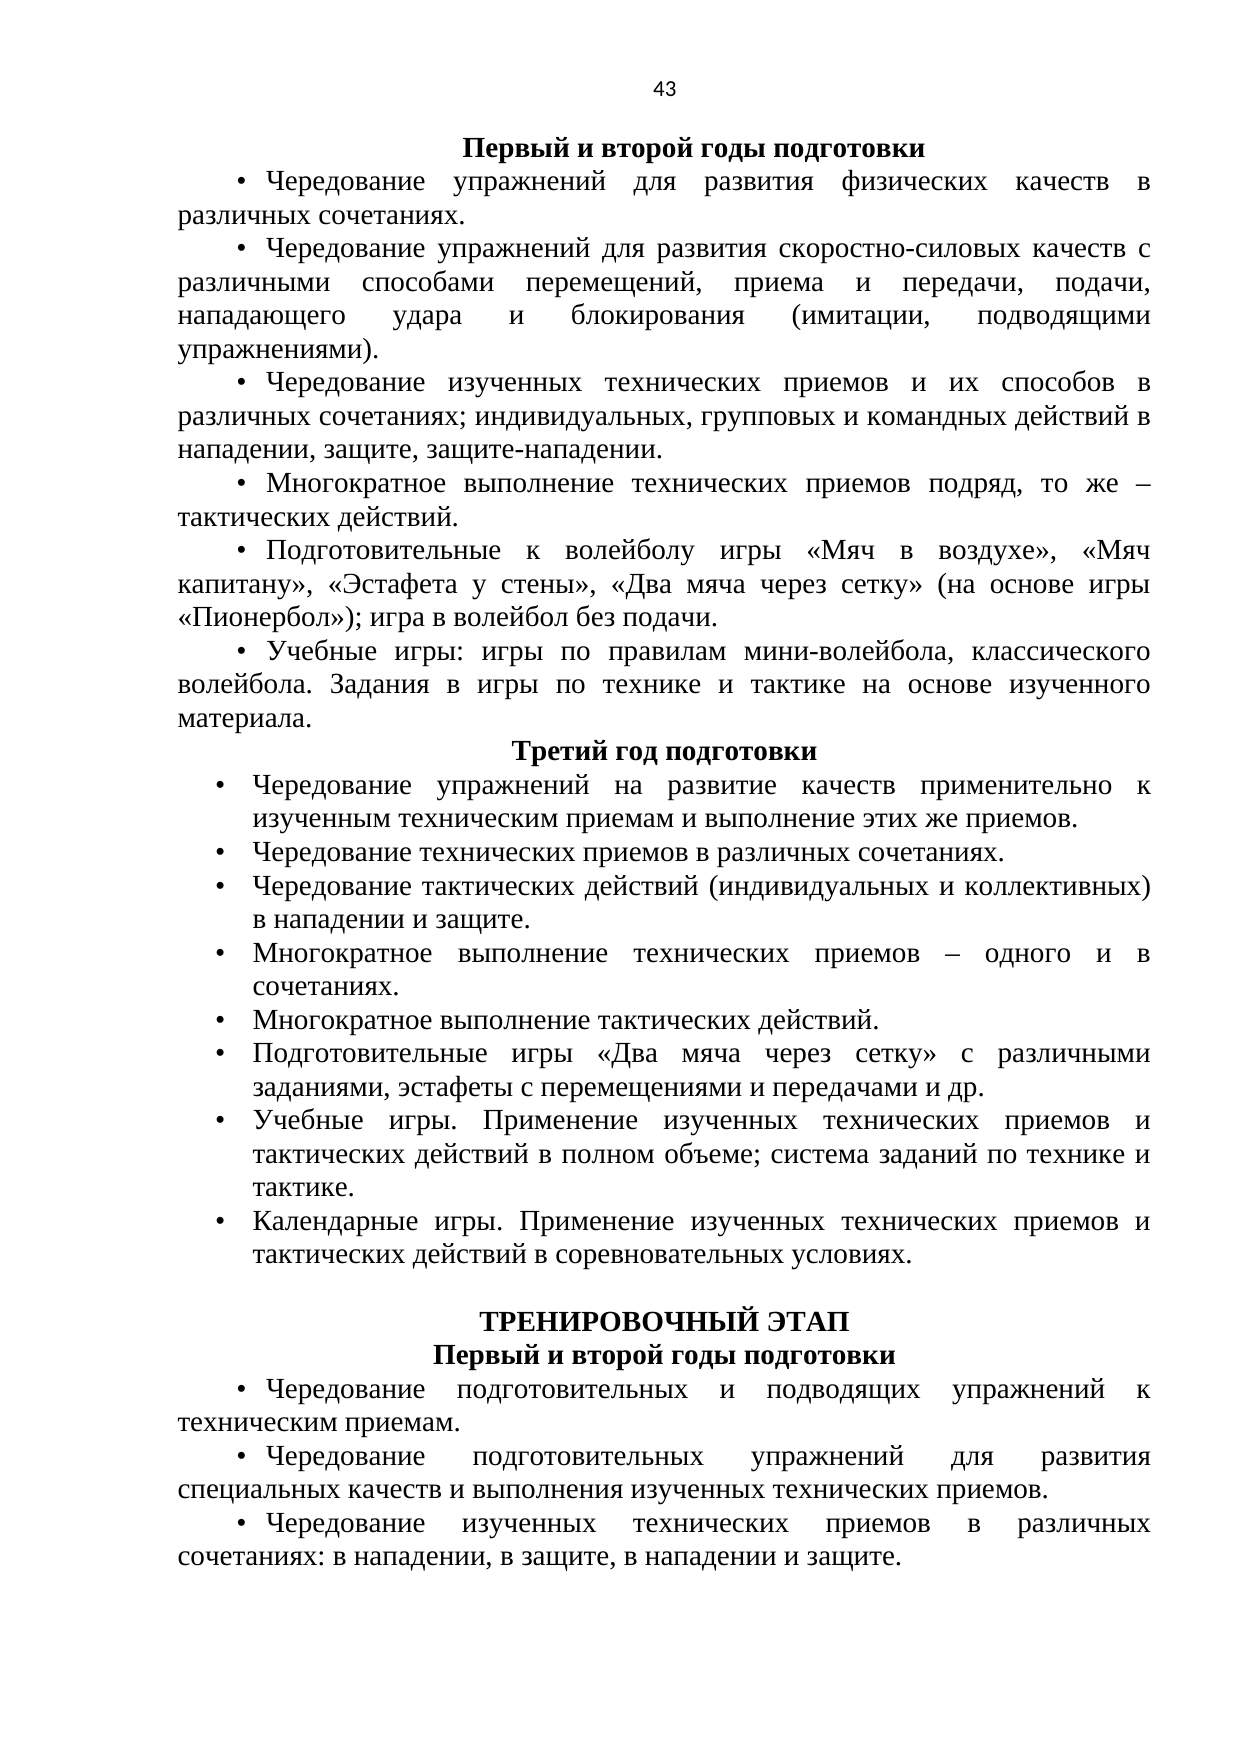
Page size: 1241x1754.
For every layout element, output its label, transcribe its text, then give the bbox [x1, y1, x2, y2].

list Чередование тактических действий (индивидуальных и коллективных) в нападении и защите. [215, 868, 1152, 935]
list Чередование подготовительных и подводящих упражнений к техническим приемам. [177, 1371, 1152, 1438]
text Первый и второй годы подготовки [177, 1337, 1152, 1371]
list Многократное выполнение технических приемов подряд, то же – тактических действий. [177, 465, 1152, 532]
list Учебные игры. Применение изученных технических приемов и тактических действий в полном объеме; система заданий по технике и тактике. [215, 1102, 1152, 1203]
list Чередование технических приемов в различных сочетаниях. [215, 834, 1152, 868]
list Чередование упражнений для развития физических качеств в различных сочетаниях. [177, 163, 1152, 230]
list Подготовительные игры «Два мяча через сетку» с различными заданиями, эстафеты с перемещениями и передачами и др. [215, 1035, 1152, 1102]
list Многократное выполнение технических приемов – одного и в сочетаниях. [215, 935, 1152, 1002]
text ТРЕНИРОВОЧНЫЙ ЭТАП [177, 1304, 1152, 1337]
list Чередование изученных технических приемов и их способов в различных сочетаниях; индивидуальных, групповых и командных действий в нападении, защите, защите-нападении. [177, 364, 1152, 465]
list Учебные игры: игры по правилам мини-волейбола, классического волейбола. Задания в игры по технике и тактике на основе изученного материала. [177, 633, 1152, 733]
list Чередование подготовительных упражнений для развития специальных качеств и выполнения изученных технических приемов. [177, 1438, 1152, 1505]
list Чередование изученных технических приемов в различных сочетаниях: в нападении, в защите, в нападении и защите. [177, 1505, 1152, 1572]
list Многократное выполнение тактических действий. [215, 1002, 1152, 1035]
text Первый и второй годы подготовки [177, 130, 1152, 163]
list Чередование упражнений на развитие качеств применительно к изученным техническим приемам и выполнение этих же приемов. [215, 767, 1152, 834]
list Подготовительные к волейболу игры «Мяч в воздухе», «Мяч капитану», «Эстафета у стены», «Два мяча через сетку» (на основе игры «Пионербол»); игра в волейбол без подачи. [177, 532, 1152, 633]
text Третий год подготовки [177, 733, 1152, 767]
list Чередование упражнений для развития скоростно-силовых качеств с различными способами перемещений, приема и передачи, подачи, нападающего удара и блокирования (имитации, подводящими упражнениями). [177, 230, 1152, 364]
list Календарные игры. Применение изученных технических приемов и тактических действий в соревновательных условиях. [215, 1203, 1152, 1270]
